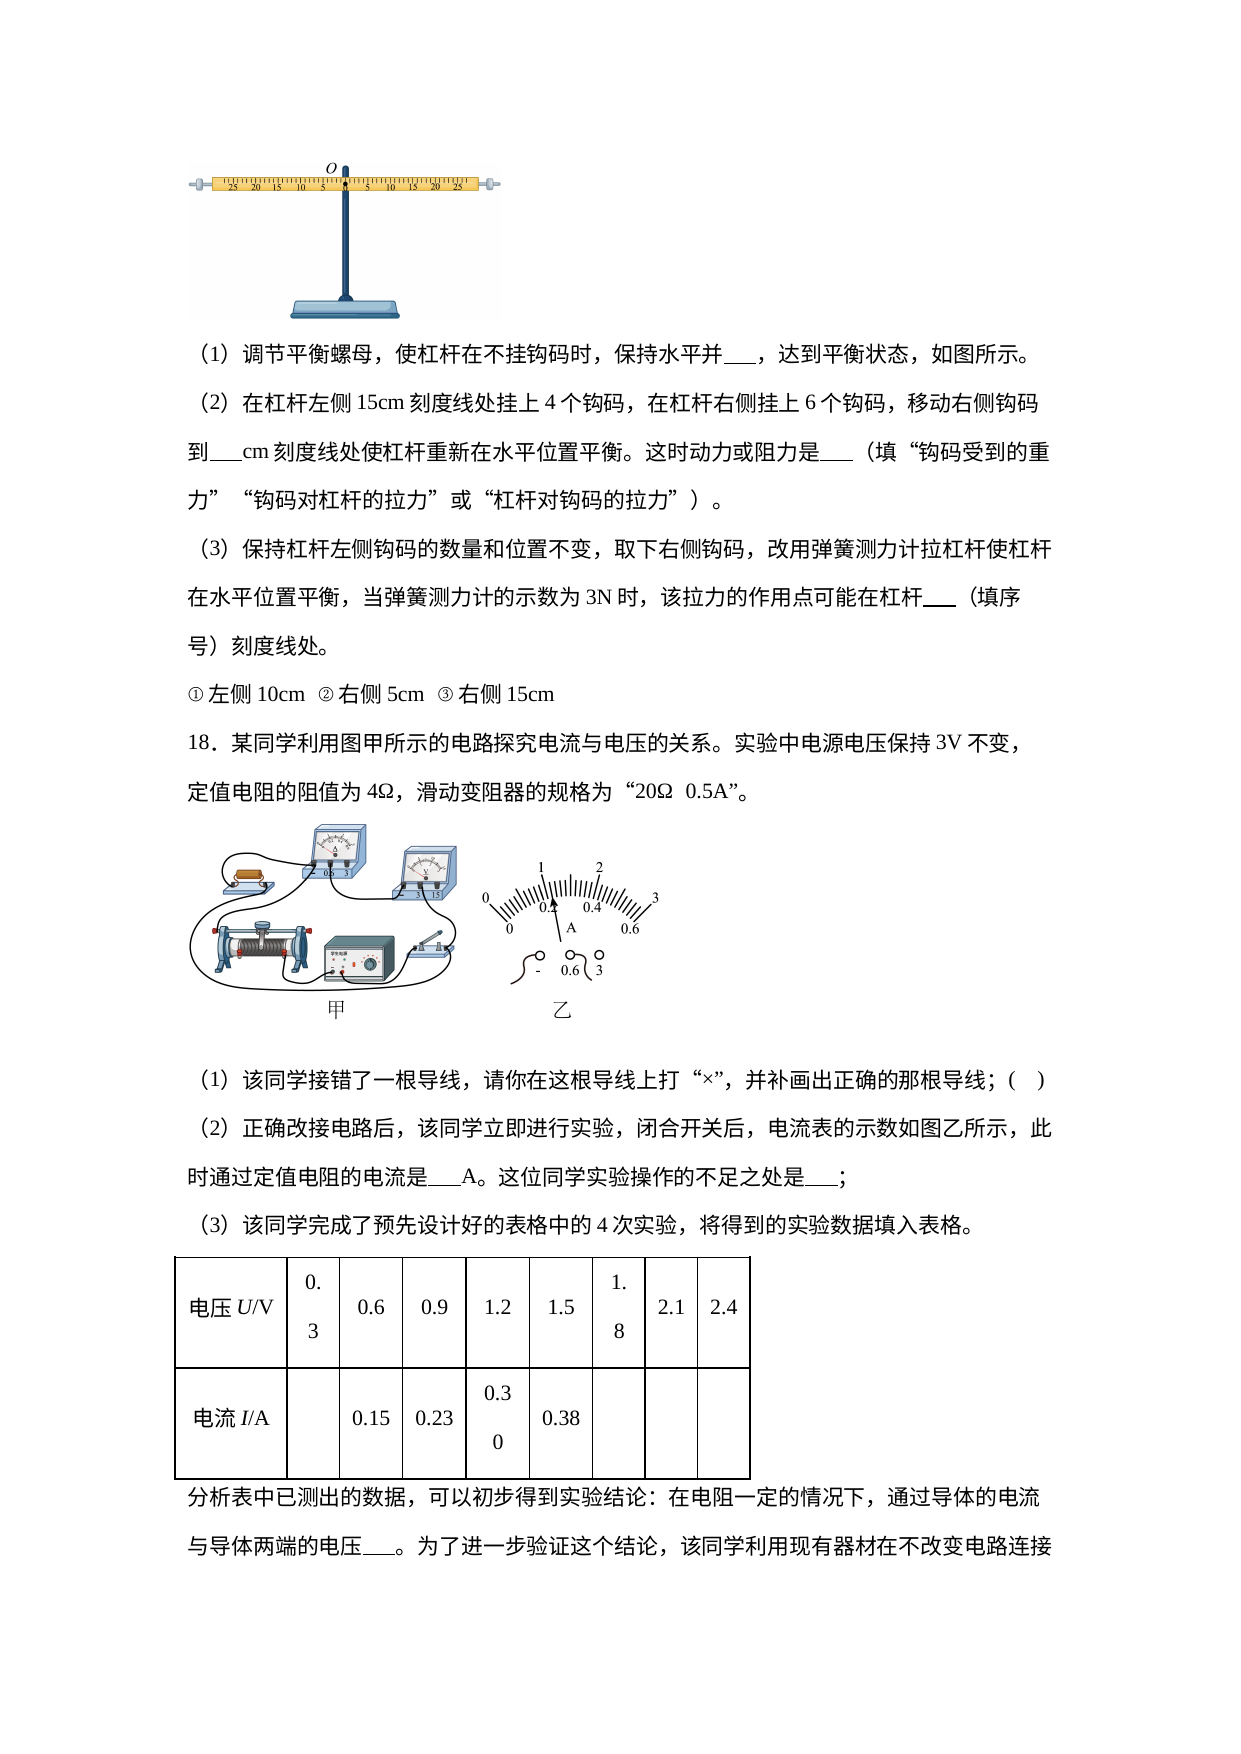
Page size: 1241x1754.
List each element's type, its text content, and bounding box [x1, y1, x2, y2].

table_header 1.8 [593, 1258, 644, 1367]
text 18．某同学利用图甲所示的电路探究电流与电压的关系。实验中电源电压保持3V不变，定值电阻的阻值为4Ω，滑动变阻器的规格为“20Ω 0.5A”。 [187, 725, 1053, 807]
table_cell [288, 1369, 339, 1478]
table_header 2.4 [698, 1258, 749, 1367]
table_header 电压U/V [176, 1258, 286, 1367]
text （2）在杠杆左侧15cm刻度线处挂上4个钩码，在杠杆右侧挂上6个钩码，移动右侧钩码到 cm刻度线处使杠杆重新在水平位置平衡。这时动力或阻力是 （填“钩码受到的重力”“钩码对杠杆的拉力”或“杠杆对钩码的拉力”）。 [187, 385, 1053, 515]
table_header 0.9 [403, 1258, 465, 1367]
table_header 1.2 [467, 1258, 529, 1367]
table_header 0.3 [288, 1258, 339, 1367]
table_cell 0.30 [467, 1369, 529, 1478]
table_header 1.5 [530, 1258, 592, 1367]
table_cell [646, 1369, 697, 1478]
text （3）保持杠杆左侧钩码的数量和位置不变，取下右侧钩码，改用弹簧测力计拉杠杆使杠杆在水平位置平衡，当弹簧测力计的示数为3N时，该拉力的作用点可能在杠杆 （填序号）刻度线处。 [187, 531, 1053, 661]
text （1）该同学接错了一根导线，请你在这根导线上打“×”，并补画出正确的那根导线；( ) [187, 1063, 1053, 1095]
table_header 0.6 [340, 1258, 402, 1367]
picture [187, 822, 660, 1021]
text （3）该同学完成了预先设计好的表格中的4次实验，将得到的实验数据填入表格。 [187, 1208, 1053, 1241]
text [187, 1480, 1053, 1561]
text （2）正确改接电路后，该同学立即进行实验，闭合开关后，电流表的示数如图乙所示，此时通过定值电阻的电流是 A。这位同学实验操作的不足之处是 ； [187, 1111, 1053, 1192]
table_cell 0.23 [403, 1369, 465, 1478]
table_cell [593, 1369, 644, 1478]
text （1）调节平衡螺母，使杠杆在不挂钩码时，保持水平并 ，达到平衡状态，如图所示。 [187, 337, 1053, 369]
table_cell [698, 1369, 749, 1478]
table_cell 电流I/A [176, 1369, 286, 1478]
table_cell 0.15 [340, 1369, 402, 1478]
table_header 2.1 [646, 1258, 697, 1367]
text ①左侧10cm ②右侧5cm ③右侧15cm [187, 677, 1053, 709]
table_cell 0.38 [530, 1369, 592, 1478]
picture [187, 162, 502, 320]
